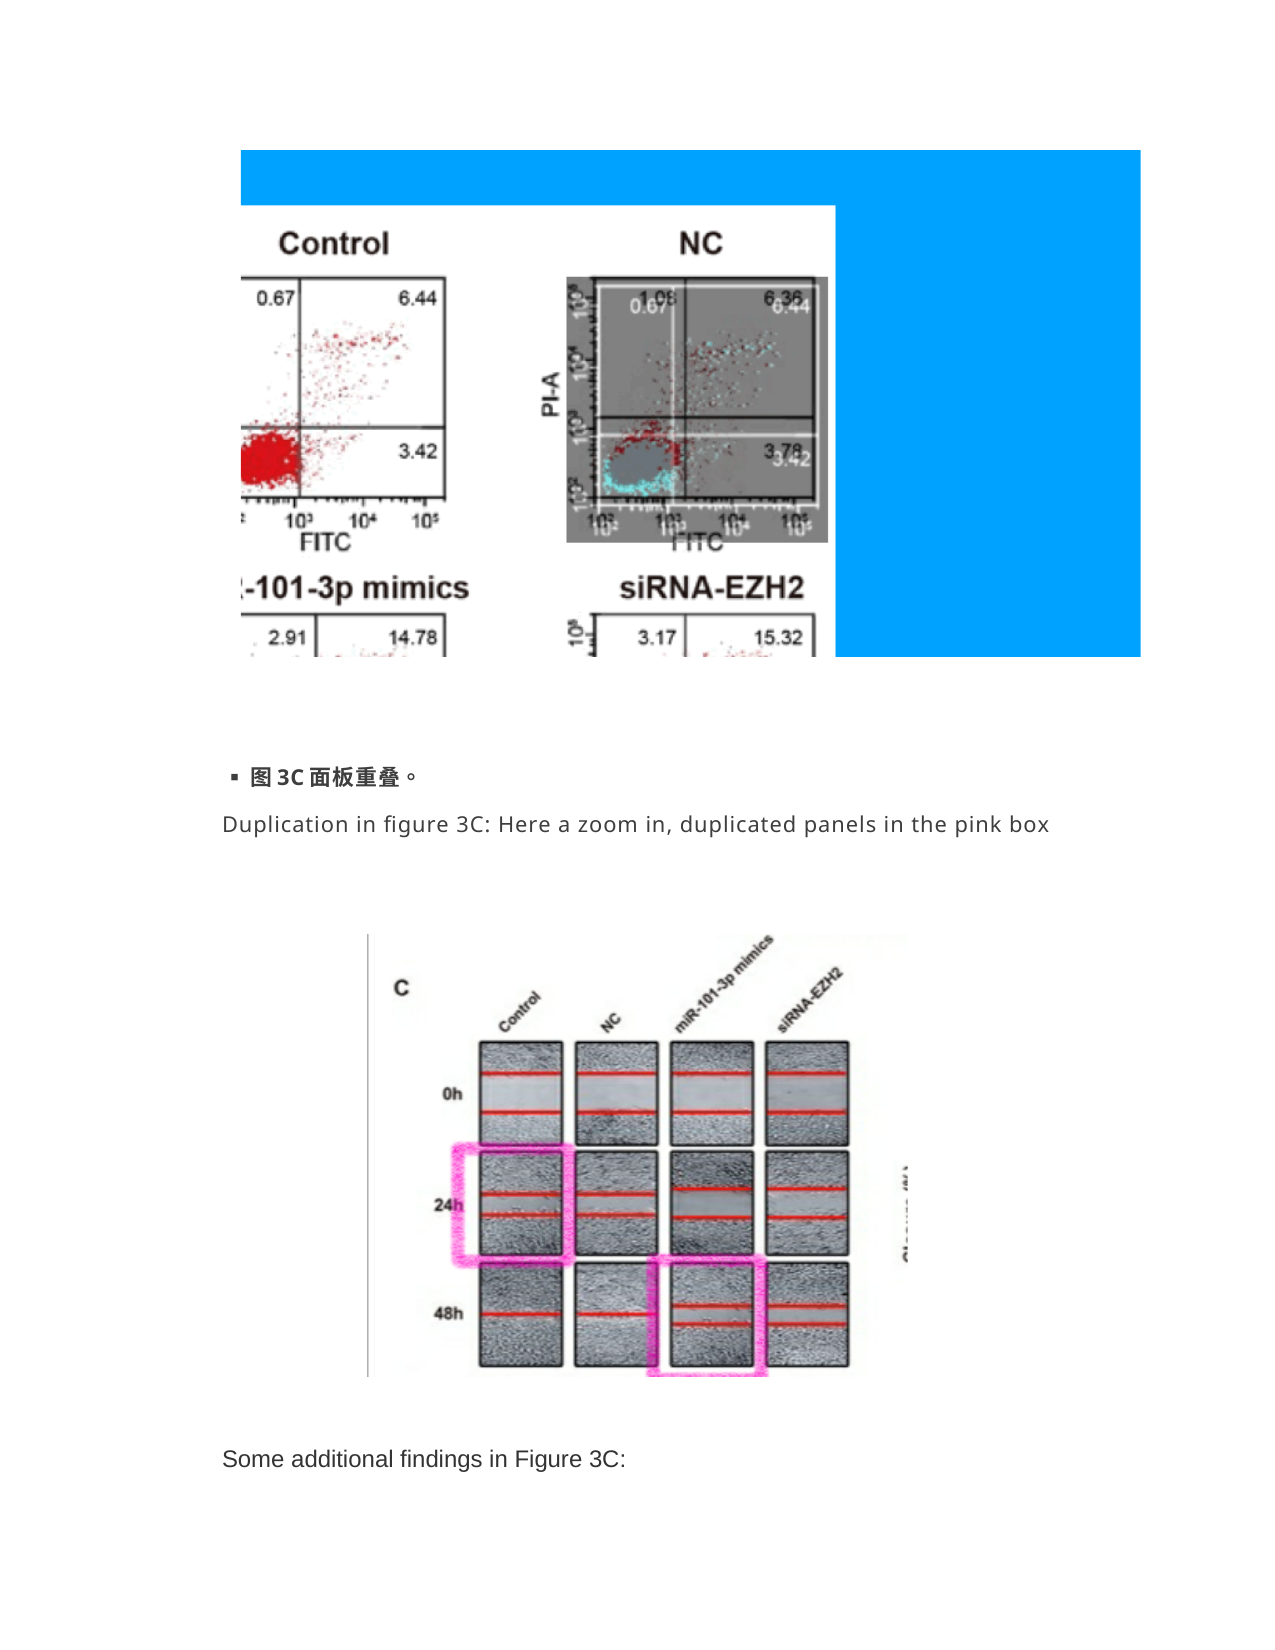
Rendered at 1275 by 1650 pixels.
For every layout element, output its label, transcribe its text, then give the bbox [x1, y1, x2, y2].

text Some additional findings in Figure 3C: [222, 1425, 1053, 1472]
text Duplication in figure 3C: Here a zoom in, duplicated panels in the pink box [222, 791, 1053, 839]
picture [367, 934, 908, 1377]
list 图3C面板重叠。 [229, 752, 1052, 791]
picture [240, 150, 1141, 657]
